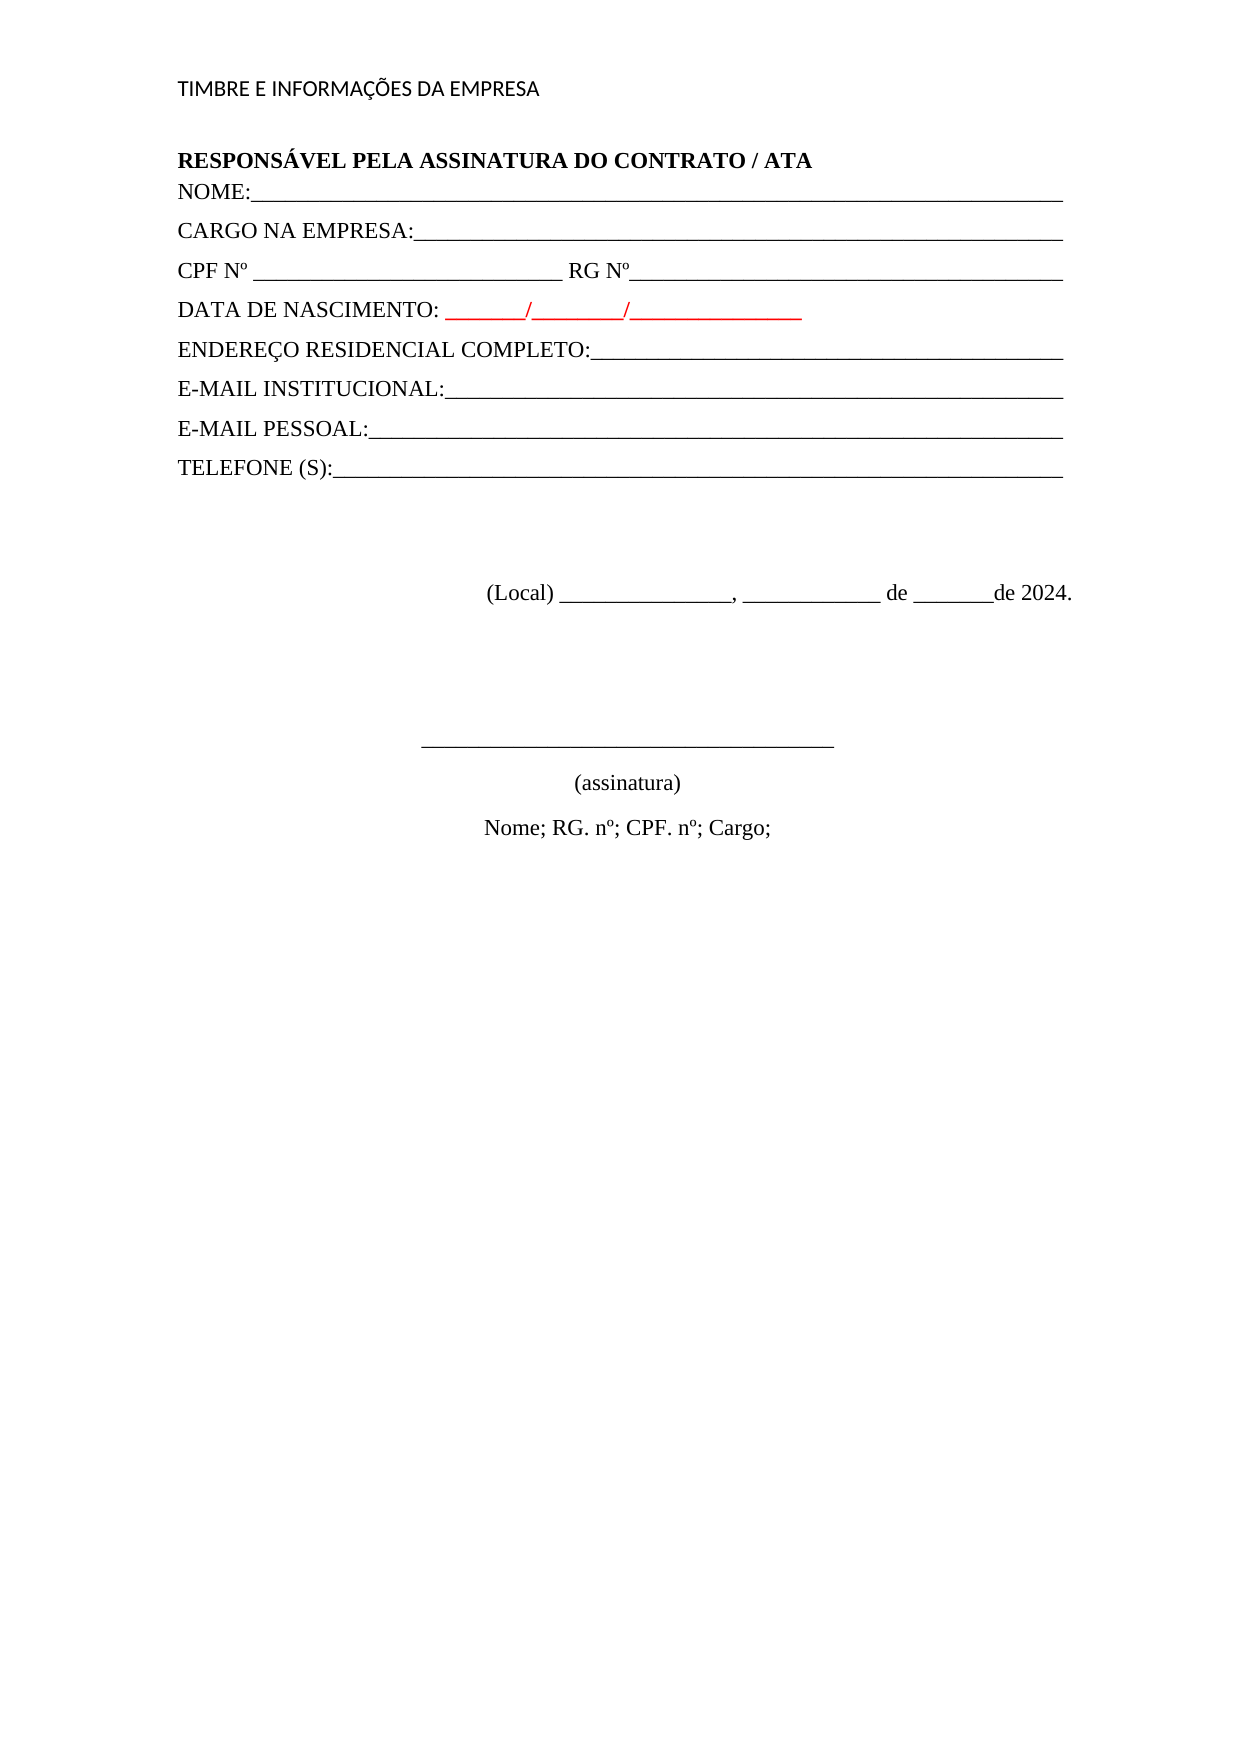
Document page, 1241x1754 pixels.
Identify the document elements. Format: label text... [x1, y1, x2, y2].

text DATA DE NASCIMENTO: _______/________/_______________ [177, 296, 1078, 323]
text ____________________________________ [177, 724, 1078, 750]
text CARGO NA EMPRESA: [177, 217, 1078, 244]
text (Local) _______________, ____________ de _______de 2024. [177, 579, 1073, 605]
text ENDEREÇO RESIDENCIAL COMPLETO: [177, 336, 1078, 362]
text E-MAIL PESSOAL: [177, 415, 1078, 441]
text RESPONSÁVEL PELA ASSINATURA DO CONTRATO / ATA [177, 148, 1078, 174]
text TELEFONE (S): [177, 454, 1078, 481]
text Nome; RG. nº; CPF. nº; Cargo; [177, 814, 1078, 841]
text NOME: [177, 178, 1078, 204]
text E-MAIL INSTITUCIONAL: [177, 375, 1078, 402]
text CPF Nº ___________________________ RG Nº [177, 257, 1078, 283]
text (assinatura) [177, 769, 1078, 795]
